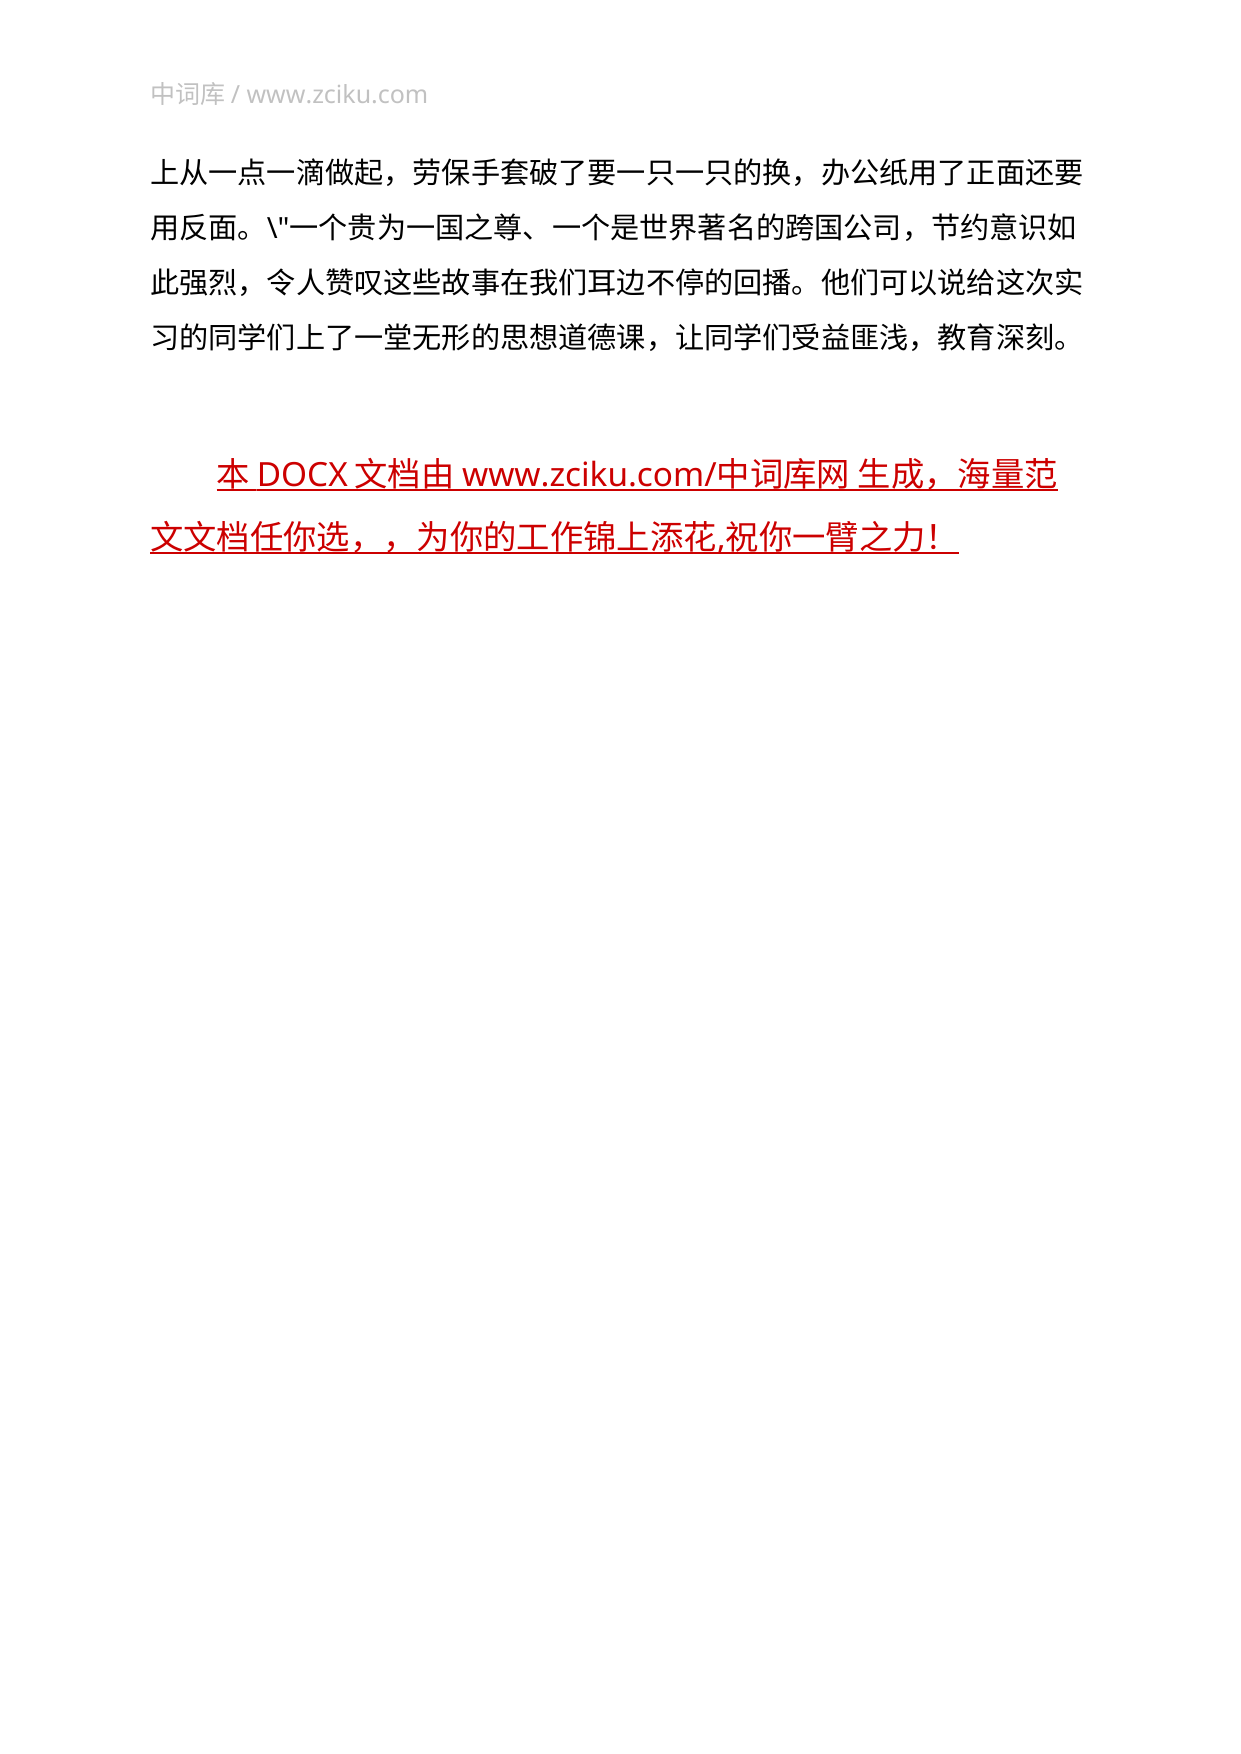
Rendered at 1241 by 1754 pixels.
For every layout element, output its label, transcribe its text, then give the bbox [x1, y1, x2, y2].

text 本DOCX文档由 www.zciku.com/中词库网 生成，海量范文文档任你选，，为你的工作锦上添花,祝你一臂之力！ [150, 448, 1090, 559]
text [150, 150, 1090, 357]
